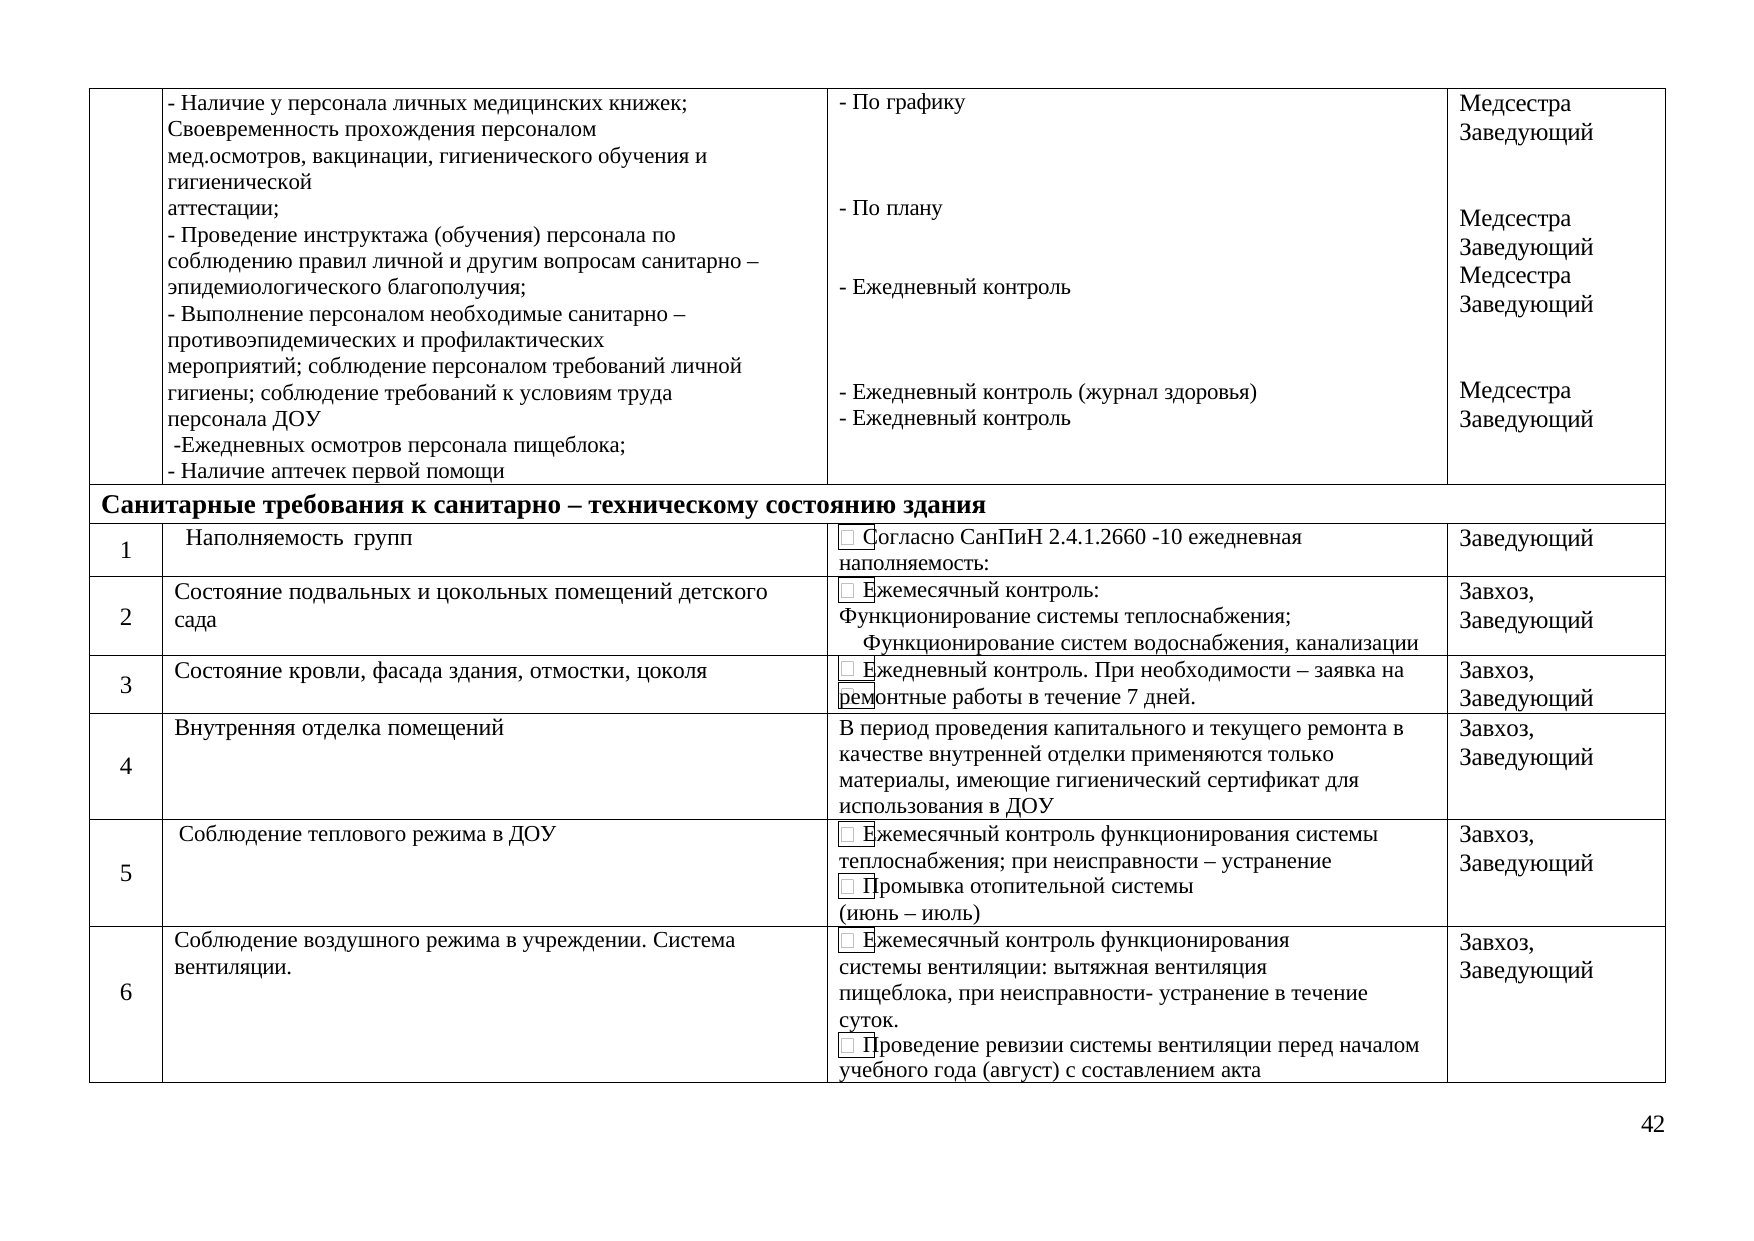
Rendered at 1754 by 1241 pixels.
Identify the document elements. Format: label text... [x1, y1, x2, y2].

table_cell Завхоз, Заведующий [1448, 656, 1665, 713]
table_cell Внутренняя отделка помещений [163, 714, 827, 819]
table_cell В период проведения капитального и текущего ремонта в качестве внутренней отделки применяются только материалы, имеющие гигиенический сертификат для использования в ДОУ [828, 714, 1447, 819]
table_cell Соблюдение воздушного режима в учреждении. Система вентиляции. [163, 927, 827, 1082]
table_cell Соблюдение теплового режима в ДОУ [163, 820, 827, 926]
table_cell Ежедневный контроль. При необходимости – заявка на ремонтные работы в течение 7 дней. [828, 656, 1447, 713]
table_cell Состояние подвальных и цокольных помещений детского сада [163, 577, 827, 655]
table_cell Завхоз, Заведующий [1448, 577, 1665, 655]
table_cell Состояние кровли, фасада здания, отмостки, цоколя [163, 656, 827, 713]
table_header По графику По плану Ежедневный контроль Ежедневный контроль (журнал здоровья) Ежедневный контроль [828, 89, 1447, 484]
table_cell 1 [90, 524, 162, 576]
table_cell Заведующий [1448, 524, 1665, 576]
table_cell Ежемесячный контроль функционирования системы вентиляции: вытяжная вентиляция пищеблока, при неисправности- устранение в течение суток. Проведение ревизии системы вентиляции перед началом учебного года (август) с составлением акта [828, 927, 1447, 1082]
table_cell Завхоз, Заведующий [1448, 714, 1665, 819]
table_cell 6 [90, 927, 162, 1082]
table_cell 5 [90, 820, 162, 926]
table_header Медсестра Заведующий Медсестра Заведующий Медсестра Заведующий Медсестра Заведующий [1448, 89, 1665, 484]
table_cell Завхоз, Заведующий [1448, 820, 1665, 926]
table_cell Наполняемость групп [163, 524, 827, 576]
table_cell Ежемесячный контроль: Функционирование системы теплоснабжения; Функционирование систем водоснабжения, канализации [828, 577, 1447, 655]
table_cell Ежемесячный контроль функционирования системы теплоснабжения; при неисправности – устранение Промывка отопительной системы (июнь – июль) [828, 820, 1447, 926]
table_cell 2 [90, 577, 162, 655]
table_cell 3 [90, 656, 162, 713]
table_header Наличие у персонала личных медицинских книжек; Своевременность прохождения персоналом мед.осмотров, вакцинации, гигиенического обучения и гигиенической аттестации; Проведение инструктажа (обучения) персонала по соблюдению правил личной и другим вопросам санитарно – эпидемиологического благополучия; Выполнение персоналом необходимые санитарно – противоэпидемических и профилактических мероприятий; соблюдение персоналом требований личной гигиены; соблюдение требований к условиям труда персонала ДОУ -Ежедневных осмотров персонала пищеблока; Наличие аптечек первой помощи [163, 89, 827, 484]
table_cell Завхоз, Заведующий [1448, 927, 1665, 1082]
table_cell 4 [90, 714, 162, 819]
table_header [90, 89, 162, 484]
table_cell Согласно СанПиН 2.4.1.2660 -10 ежедневная наполняемость: [828, 524, 1447, 576]
table_cell Санитарные требования к санитарно – техническому состоянию здания [90, 485, 1665, 523]
